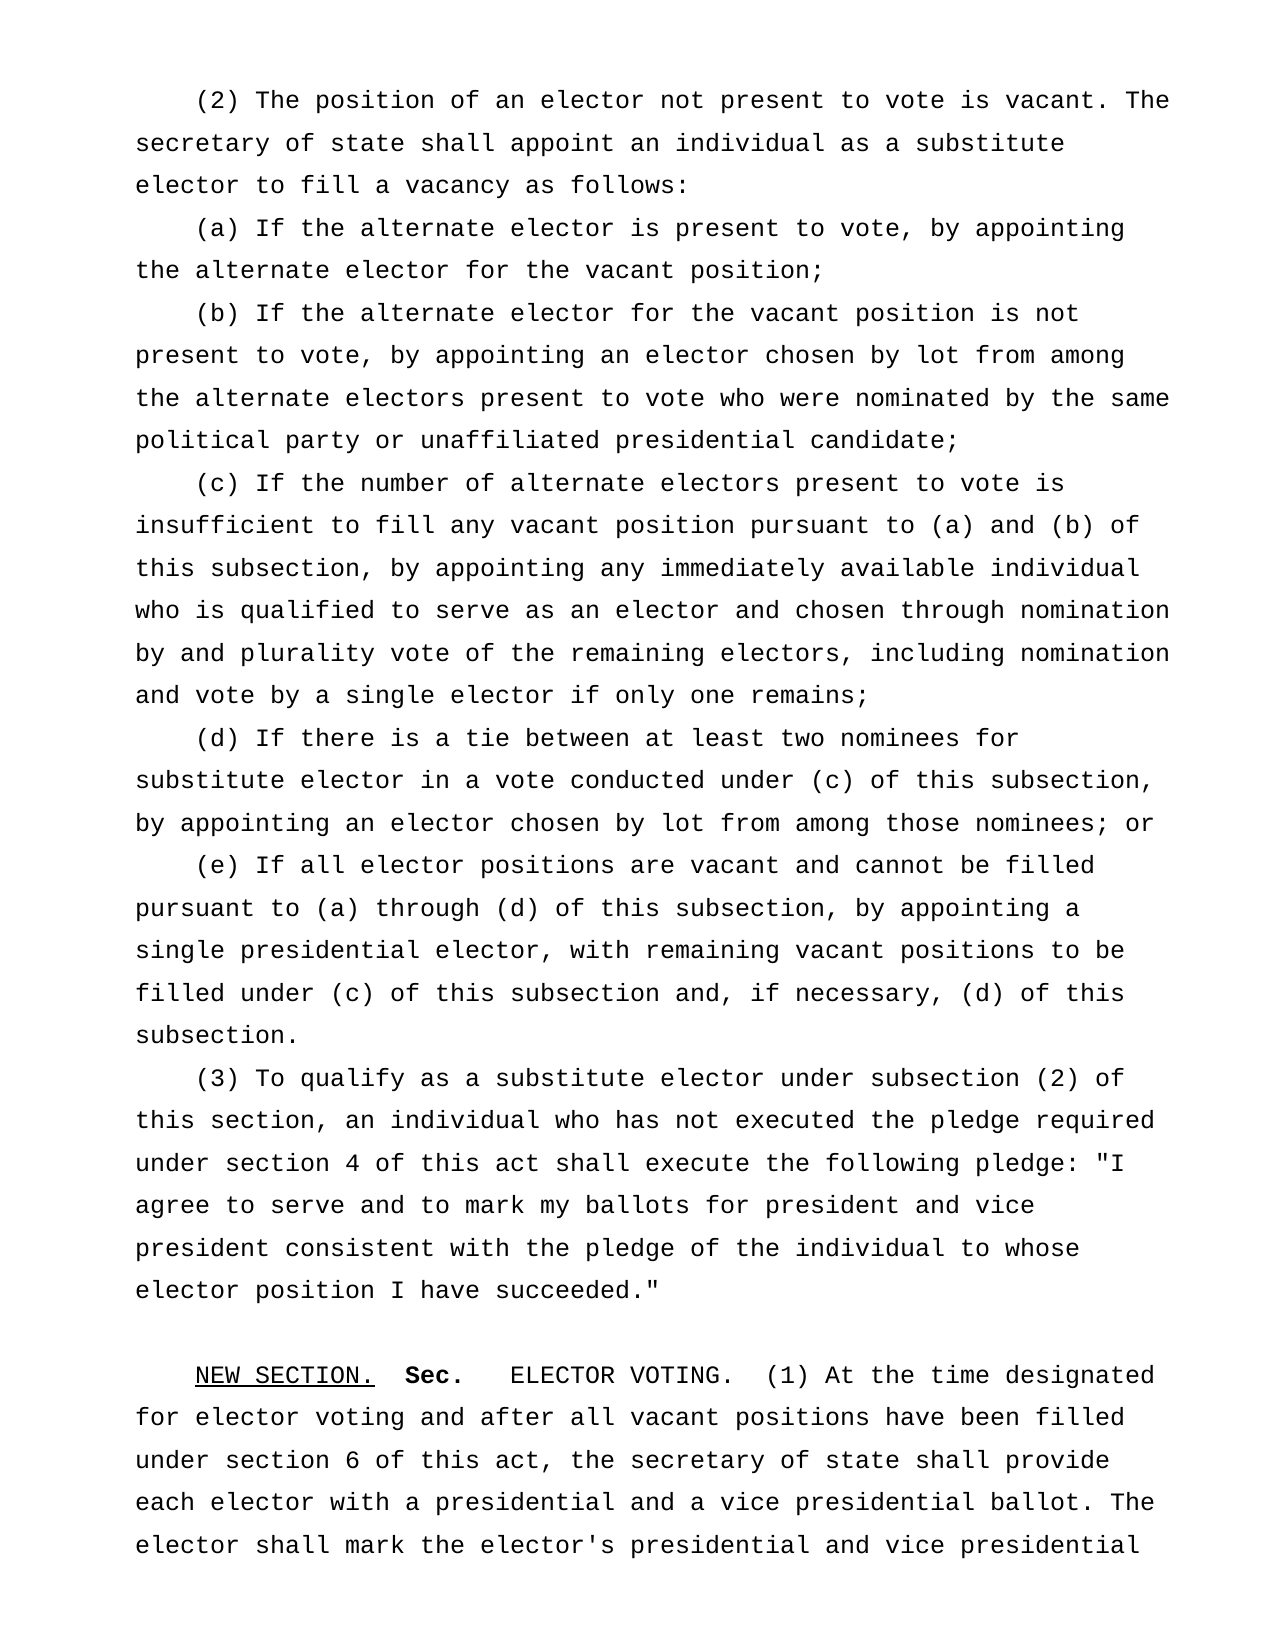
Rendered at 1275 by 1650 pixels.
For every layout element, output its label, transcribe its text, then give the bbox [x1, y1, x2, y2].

text (d) If there is a tie between at least two nominees for substitute elector in a vote conducted under (c) of this subsection, by appointing an elector chosen by lot from among those nominees; or [135, 712, 1170, 840]
text (e) If all elector positions are vacant and cannot be filled pursuant to (a) through (d) of this subsection, by appointing a single presidential elector, with remaining vacant positions to be filled under (c) of this subsection and, if necessary, (d) of this subsection. [135, 840, 1170, 1052]
text (b) If the alternate elector for the vacant position is not present to vote, by appointing an elector chosen by lot from among the alternate electors present to vote who were nominated by the same political party or unaffiliated presidential candidate; [135, 287, 1170, 457]
text (3) To qualify as a substitute elector under subsection (2) of this section, an individual who has not executed the pledge required under section 4 of this act shall execute the following pledge: "I agree to serve and to mark my ballots for president and vice president consistent with the pledge of the individual to whose elector position I have succeeded." [135, 1052, 1170, 1307]
text (a) If the alternate elector is present to vote, by appointing the alternate elector for the vacant position; [135, 202, 1170, 287]
text (c) If the number of alternate electors present to vote is insufficient to fill any vacant position pursuant to (a) and (b) of this subsection, by appointing any immediately available individual who is qualified to serve as an elector and chosen through nomination by and plurality vote of the remaining electors, including nomination and vote by a single elector if only one remains; [135, 457, 1170, 712]
text (2) The position of an elector not present to vote is vacant. The secretary of state shall appoint an individual as a substitute elector to fill a vacancy as follows: [135, 75, 1170, 202]
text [135, 1349, 1170, 1562]
